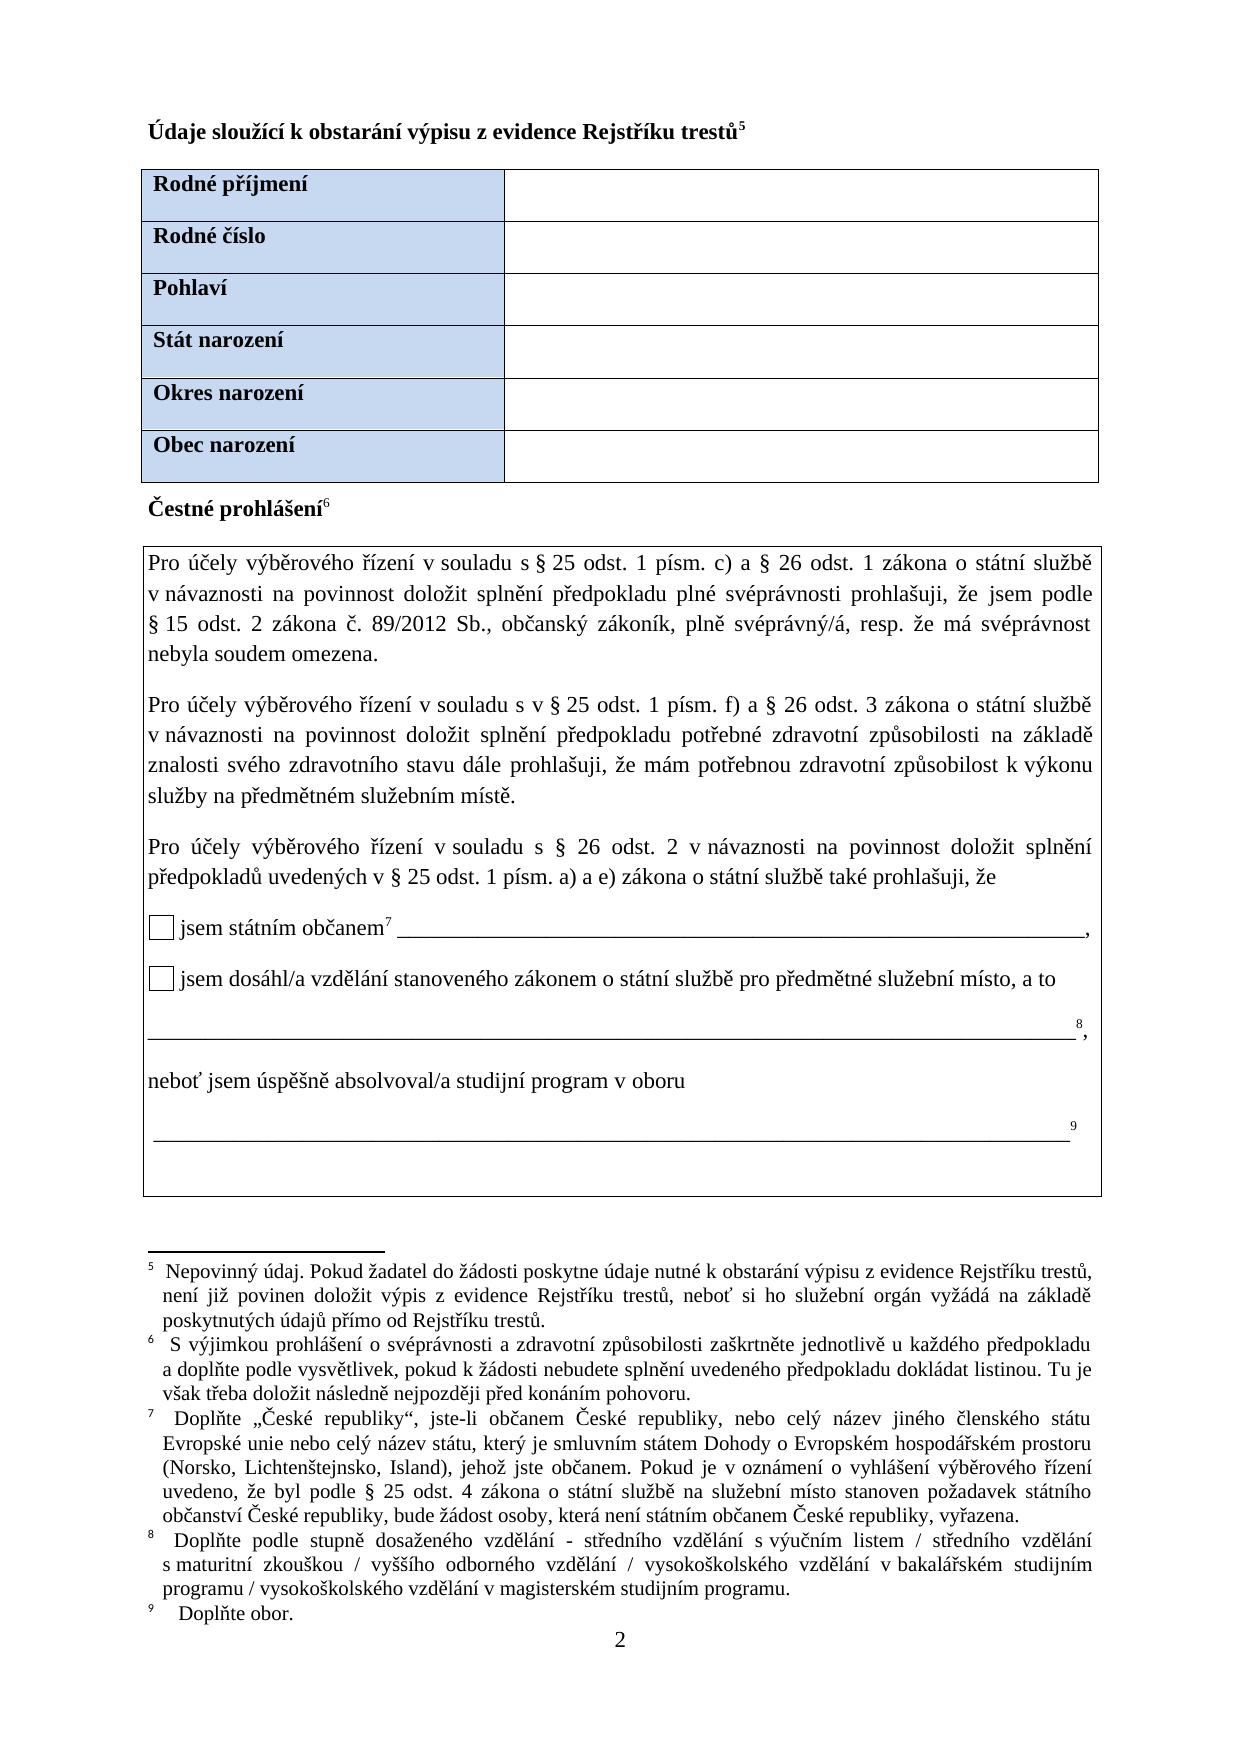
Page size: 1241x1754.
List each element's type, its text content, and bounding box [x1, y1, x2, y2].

text neboť jsem úspěšně absolvoval/a studijní program v oboru [144, 1064, 1101, 1093]
table_header Rodné příjmení [142, 170, 504, 221]
text Pro účely výběrového řízení v souladu s v § 25 odst. 1 písm. f) a § 26 odst. 3 zákona o státní službě v návaznosti na povinnost doložit splnění předpokladu potřebné zdravotní způsobilosti na základě znalosti svého zdravotního stavu dále prohlašuji, že mám potřebnou zdravotní způsobilost k výkonu služby na předmětném služebním místě. [144, 688, 1101, 808]
text _________________________________________________________________________________, [144, 1013, 1101, 1042]
text jsem státním občanem ____________________________________________________________, [144, 911, 1101, 940]
text jsem dosáhl/a vzdělání stanoveného zákonem o státní službě pro předmětné služební místo, a to [144, 962, 1101, 991]
text ________________________________________________________________________________ [144, 1115, 1101, 1144]
table_cell Pohlaví [142, 274, 504, 325]
table_cell [505, 274, 1098, 325]
table_cell Rodné číslo [142, 222, 504, 273]
table_cell Obec narození [142, 431, 504, 482]
table_header [505, 170, 1098, 221]
table_cell Okres narození [142, 379, 504, 429]
table_cell [505, 431, 1098, 482]
text Pro účely výběrového řízení v souladu s § 26 odst. 2 v návaznosti na povinnost doložit splnění předpokladů uvedených v § 25 odst. 1 písm. a) a e) zákona o státní službě také prohlašuji, že [144, 829, 1101, 889]
text Čestné prohlášení [148, 495, 1092, 522]
table_cell [505, 326, 1098, 377]
text Údaje sloužící k obstarání výpisu z evidence Rejstříku trestů [148, 118, 1092, 144]
table_cell Stát narození [142, 326, 504, 377]
table_cell [505, 222, 1098, 273]
text Pro účely výběrového řízení v souladu s § 25 odst. 1 písm. c) a § 26 odst. 1 zákona o státní službě v návaznosti na povinnost doložit splnění předpokladu plné svéprávnosti prohlašuji, že jsem podle § 15 odst. 2 zákona č. 89/2012 Sb., občanský zákoník, plně svéprávný/á, resp. že má svéprávnost nebyla soudem omezena. [144, 547, 1101, 666]
table_cell [505, 379, 1098, 429]
